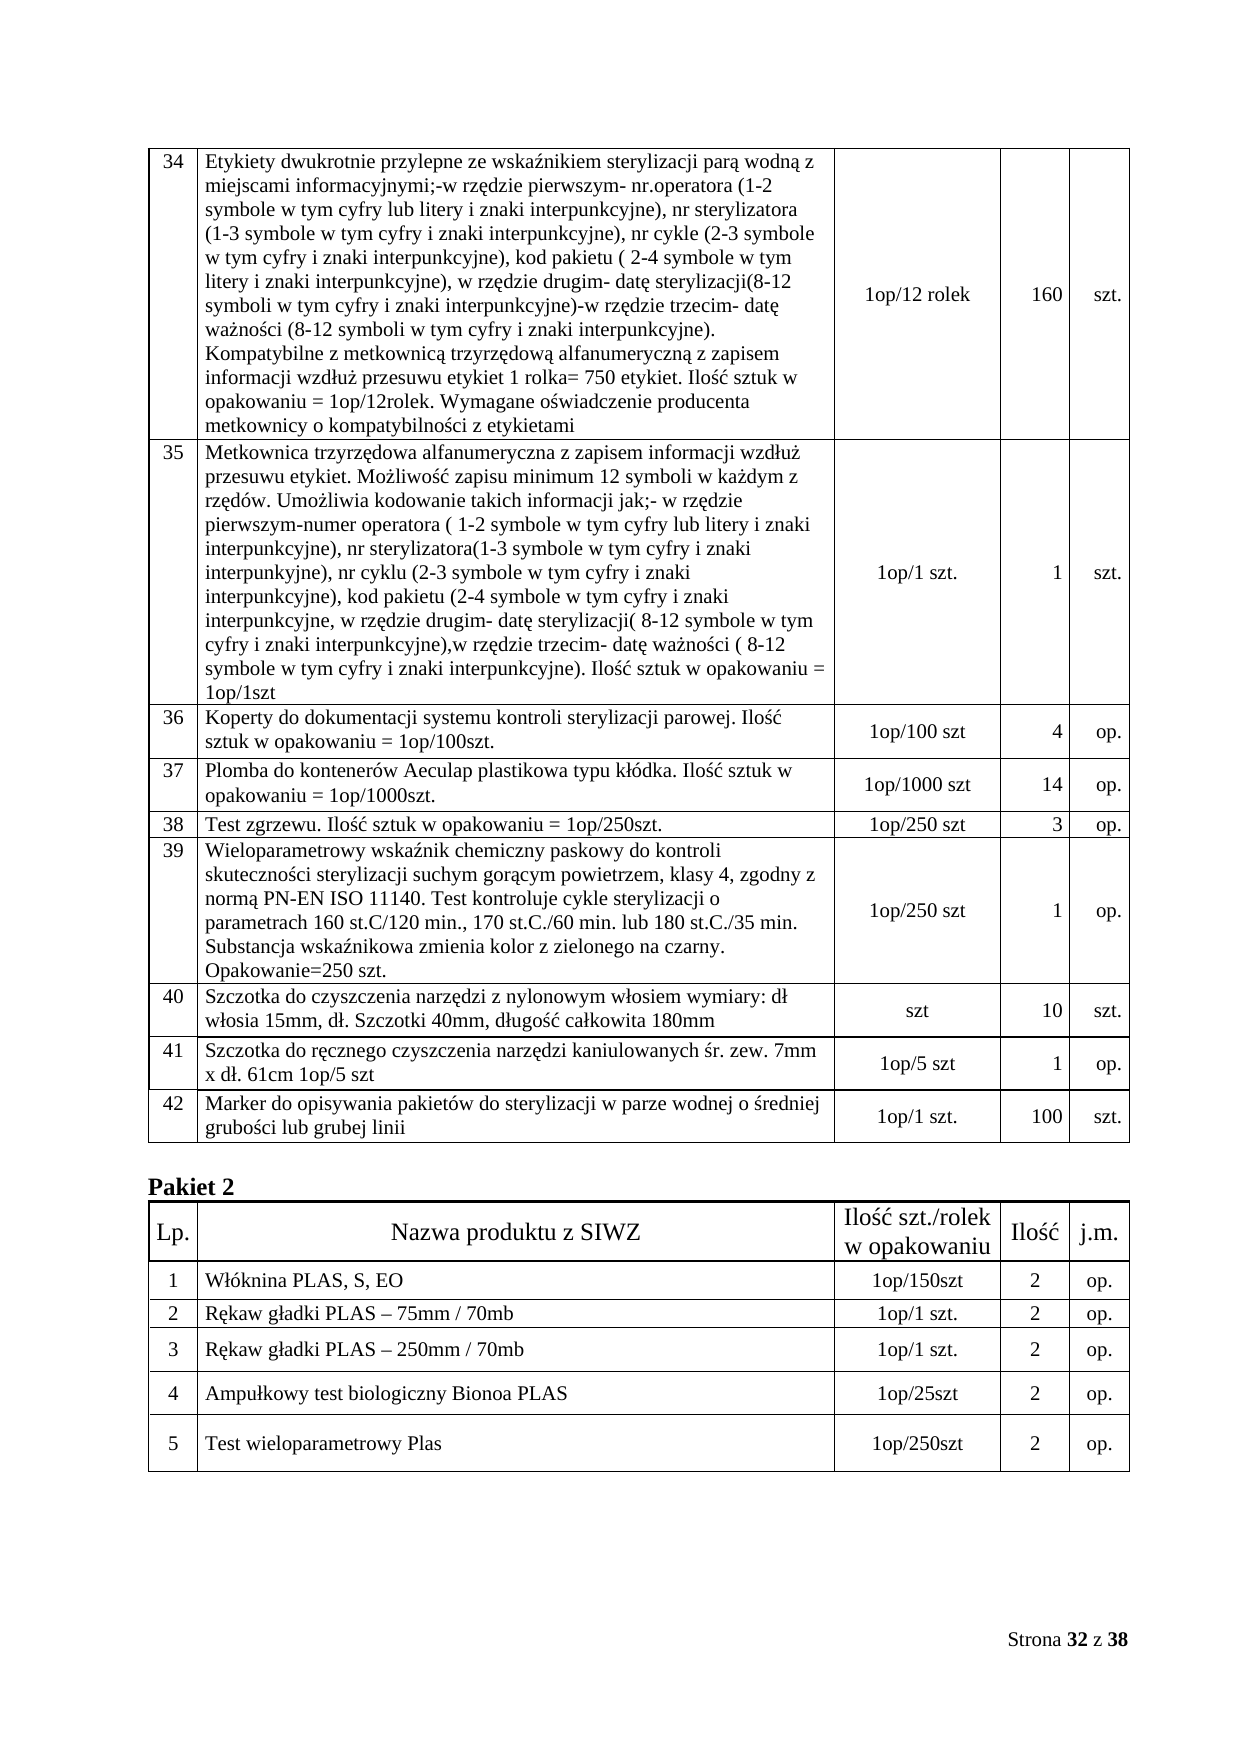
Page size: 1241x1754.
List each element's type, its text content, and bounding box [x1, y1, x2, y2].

table_cell Metkownica trzyrzędowa alfanumeryczna z zapisem informacji wzdłuż przesuwu etykiet. Możliwość zapisu minimum 12 symboli w każdym z rzędów. Umożliwia kodowanie takich informacji jak;- w rzędzie pierwszym-numer operatora ( 1-2 symbole w tym cyfry lub litery i znaki interpunkcyjne), nr sterylizatora(1-3 symbole w tym cyfry i znaki interpunkyjne), nr cyklu (2-3 symbole w tym cyfry i znaki interpunkcyjne), kod pakietu (2-4 symbole w tym cyfry i znaki interpunkcyjne, w rzędzie drugim- datę sterylizacji( 8-12 symbole w tym cyfry i znaki interpunkcyjne),w rzędzie trzecim- datę ważności ( 8-12 symbole w tym cyfry i znaki interpunkcyjne). Ilość sztuk w opakowaniu = 1op/1szt [198, 440, 834, 704]
table_cell 2 [1001, 1372, 1069, 1414]
table_cell Włóknina PLAS, S, EO [198, 1262, 834, 1298]
table_cell op. [1070, 1372, 1129, 1414]
table_cell 1 [1001, 838, 1069, 982]
table_cell 40 [150, 984, 197, 1036]
table_cell 1op/250 szt [835, 838, 1000, 982]
table_header Ilość szt./rolek w opakowaniu [835, 1203, 1000, 1260]
table_cell szt. [1070, 1091, 1129, 1142]
table_cell 1 [1001, 1038, 1069, 1089]
table_cell Test wieloparametrowy Plas [198, 1415, 834, 1471]
table_cell 1op/1 szt. [835, 1328, 1000, 1371]
table_cell Test zgrzewu. Ilość sztuk w opakowaniu = 1op/250szt. [198, 812, 834, 837]
table_cell op. [1070, 1300, 1129, 1327]
text Pakiet 2 [148, 1172, 1128, 1200]
table_cell 4 [1001, 705, 1069, 757]
table_cell 1 [1001, 440, 1069, 704]
table_cell 5 [149, 1414, 197, 1471]
table_header Ilość [1001, 1203, 1069, 1260]
table_cell 1op/25szt [835, 1372, 1000, 1414]
table_cell op. [1070, 1415, 1129, 1471]
table_cell Ampułkowy test biologiczny Bionoa PLAS [198, 1372, 834, 1414]
table_cell Etykiety dwukrotnie przylepne ze wskaźnikiem sterylizacji parą wodną z miejscami informacyjnymi;-w rzędzie pierwszym- nr.operatora (1-2 symbole w tym cyfry lub litery i znaki interpunkcyjne), nr sterylizatora (1-3 symbole w tym cyfry i znaki interpunkcyjne), nr cykle (2-3 symbole w tym cyfry i znaki interpunkcyjne), kod pakietu ( 2-4 symbole w tym litery i znaki interpunkcyjne), w rzędzie drugim- datę sterylizacji(8-12 symboli w tym cyfry i znaki interpunkcyjne)-w rzędzie trzecim- datę ważności (8-12 symboli w tym cyfry i znaki interpunkcyjne). Kompatybilne z metkownicą trzyrzędową alfanumeryczną z zapisem informacji wzdłuż przesuwu etykiet 1 rolka= 750 etykiet. Ilość sztuk w opakowaniu = 1op/12rolek. Wymagane oświadczenie producenta metkownicy o kompatybilności z etykietami [198, 149, 834, 438]
table_cell op. [1070, 759, 1129, 811]
table_cell szt. [1070, 984, 1129, 1036]
table_cell 1op/1 szt. [835, 1091, 1000, 1142]
table_cell 1op/250 szt [835, 812, 1000, 837]
table_cell Marker do opisywania pakietów do sterylizacji w parze wodnej o średniej grubości lub grubej linii [198, 1091, 834, 1142]
table_cell 34 [150, 149, 197, 438]
table_cell 42 [149, 1090, 197, 1142]
table_cell op. [1070, 1262, 1129, 1298]
table_cell op. [1070, 838, 1129, 982]
table_cell 1op/100 szt [835, 705, 1000, 757]
table_cell 1op/150szt [835, 1262, 1000, 1298]
table_cell Szczotka do czyszczenia narzędzi z nylonowym włosiem wymiary: dł włosia 15mm, dł. Szczotki 40mm, długość całkowita 180mm [198, 984, 834, 1036]
table_cell 100 [1001, 1091, 1069, 1142]
table_cell 10 [1001, 984, 1069, 1036]
table_header Lp. [150, 1203, 197, 1260]
table_cell 1op/1 szt. [835, 1300, 1000, 1327]
table_cell 160 [1001, 149, 1069, 438]
table_cell 3 [1001, 812, 1069, 837]
table_cell szt [835, 984, 1000, 1036]
table_cell Koperty do dokumentacji systemu kontroli sterylizacji parowej. Ilość sztuk w opakowaniu = 1op/100szt. [198, 705, 834, 757]
table_cell 3 [149, 1327, 197, 1371]
table_cell Rękaw gładki PLAS – 250mm / 70mb [198, 1328, 834, 1371]
table_cell 36 [150, 705, 197, 757]
table_cell 2 [1001, 1415, 1069, 1471]
table_cell 39 [150, 838, 197, 982]
table_cell 2 [149, 1299, 197, 1327]
table_cell 1 [149, 1262, 197, 1298]
table_cell 37 [150, 759, 197, 811]
table_cell Wieloparametrowy wskaźnik chemiczny paskowy do kontroli skuteczności sterylizacji suchym gorącym powietrzem, klasy 4, zgodny z normą PN-EN ISO 11140. Test kontroluje cykle sterylizacji o parametrach 160 st.C/120 min., 170 st.C./60 min. lub 180 st.C./35 min. Substancja wskaźnikowa zmienia kolor z zielonego na czarny. Opakowanie=250 szt. [198, 838, 834, 982]
table_cell 35 [150, 440, 197, 704]
table_cell 1op/5 szt [835, 1038, 1000, 1089]
table_cell 1op/12 rolek [835, 149, 1000, 438]
table_cell Plomba do kontenerów Aeculap plastikowa typu kłódka. Ilość sztuk w opakowaniu = 1op/1000szt. [198, 759, 834, 811]
table_cell 4 [149, 1371, 197, 1414]
table_cell 1op/1000 szt [835, 759, 1000, 811]
table_cell szt. [1070, 149, 1129, 438]
table_cell szt. [1070, 440, 1129, 704]
table_cell 1op/250szt [835, 1415, 1000, 1471]
table_header j.m. [1070, 1203, 1129, 1260]
table_cell 2 [1001, 1300, 1069, 1327]
table_cell 14 [1001, 759, 1069, 811]
table_cell 38 [150, 812, 197, 837]
table_cell 1op/1 szt. [835, 440, 1000, 704]
table_cell op. [1070, 812, 1129, 837]
table_cell Rękaw gładki PLAS – 75mm / 70mb [198, 1300, 834, 1327]
table_cell op. [1070, 1038, 1129, 1089]
table_cell 2 [1001, 1328, 1069, 1371]
table_cell op. [1070, 1328, 1129, 1371]
table_header Nazwa produktu z SIWZ [198, 1203, 834, 1260]
table_cell Szczotka do ręcznego czyszczenia narzędzi kaniulowanych śr. zew. 7mm x dł. 61cm 1op/5 szt [198, 1038, 834, 1089]
table_cell op. [1070, 705, 1129, 757]
table_cell 41 [150, 1037, 197, 1089]
table_cell 2 [1001, 1262, 1069, 1298]
